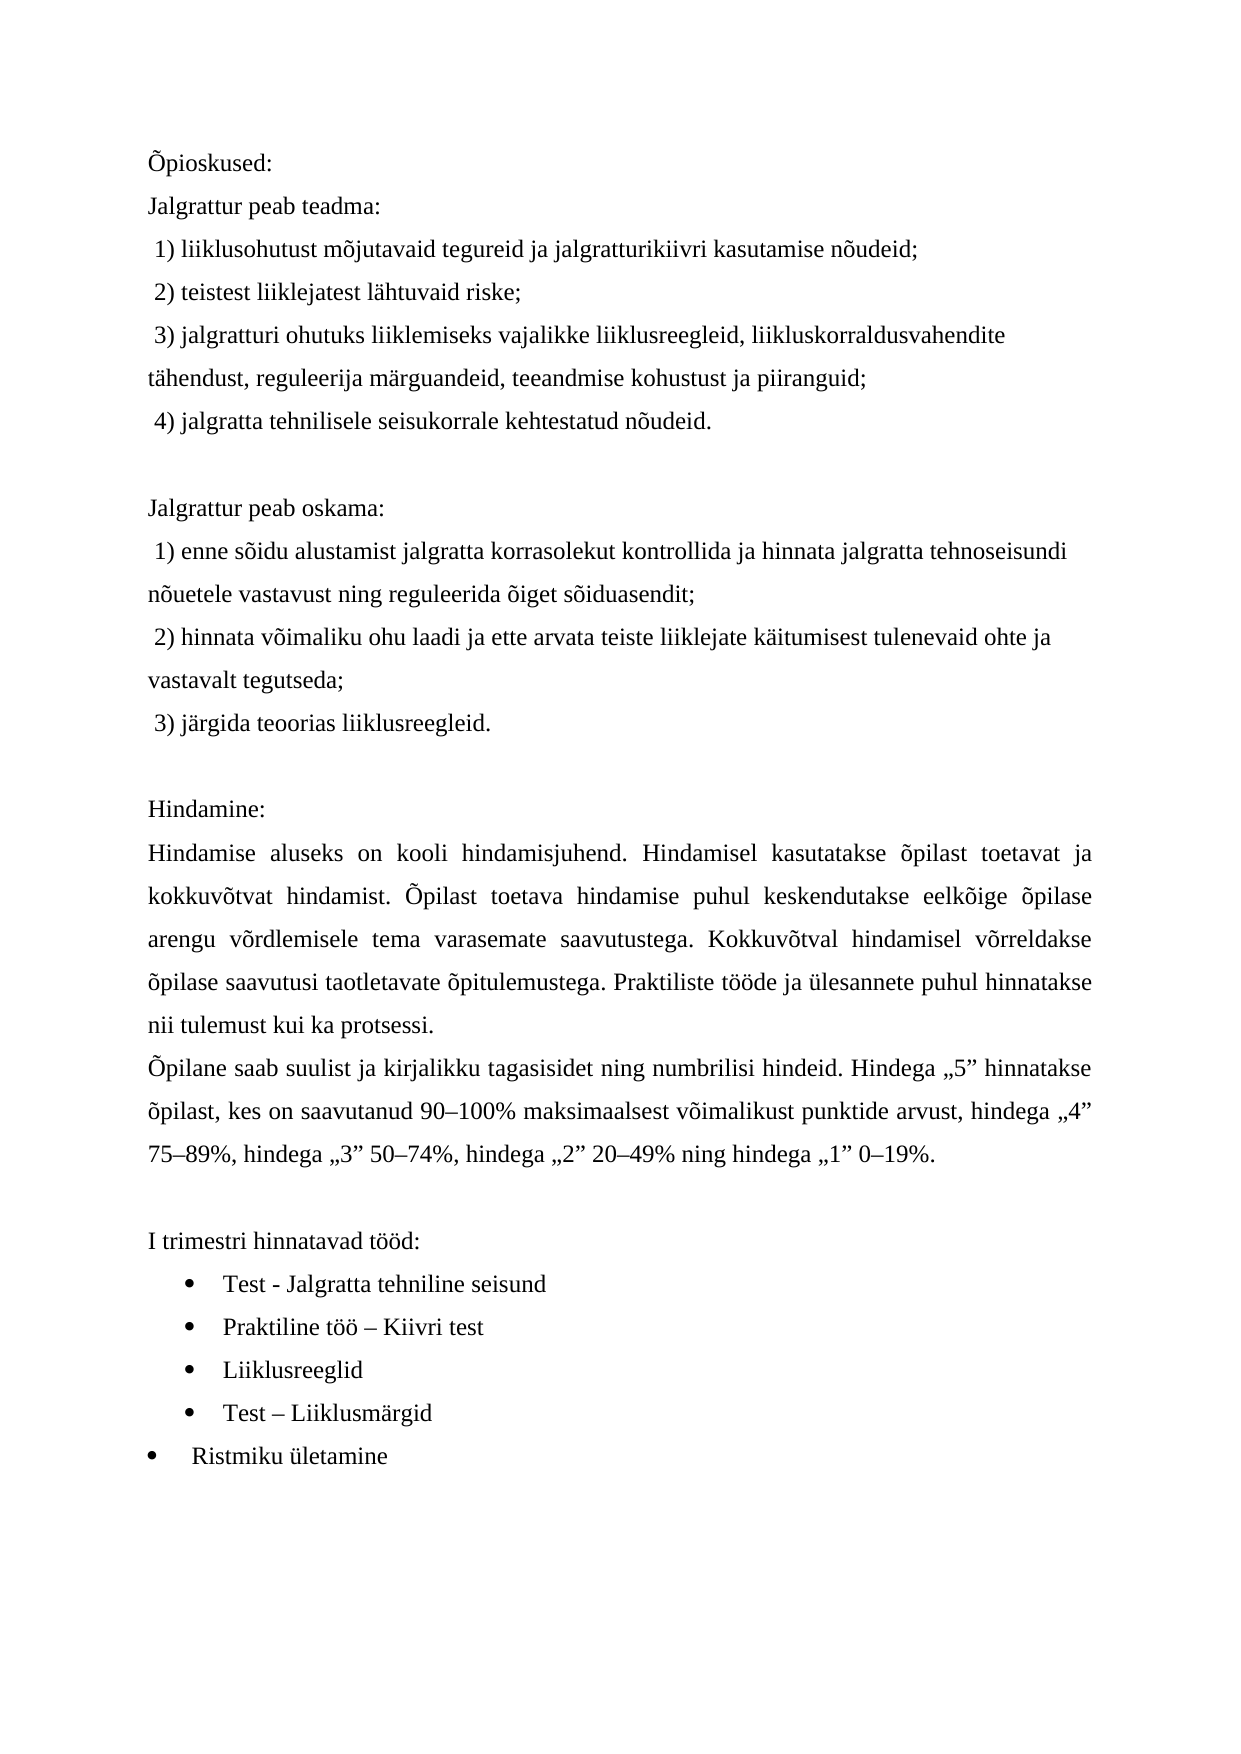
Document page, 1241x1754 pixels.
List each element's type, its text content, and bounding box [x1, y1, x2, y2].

text Jalgrattur peab oskama: 1) enne sõidu alustamist jalgratta korrasolekut kontrollida ja hinnata jalgratta tehnoseisundi nõuetele vastavust ning reguleerida õiget sõiduasendit; 2) hinnata võimaliku ohu laadi ja ette arvata teiste liiklejate käitumisest tulenevaid ohte ja vastavalt tegutseda; 3) järgida teoorias liiklusreegleid. [148, 493, 1093, 737]
text Jalgrattur peab teadma: 1) liiklusohutust mõjutavaid tegureid ja jalgratturikiivri kasutamise nõudeid; 2) teistest liiklejatest lähtuvaid riske; 3) jalgratturi ohutuks liiklemiseks vajalikke liiklusreegleid, liikluskorraldusvahendite tähendust, reguleerija märguandeid, teeandmise kohustust ja piiranguid; 4) jalgratta tehnilisele seisukorrale kehtestatud nõudeid. [148, 191, 1093, 435]
list Test - Jalgratta tehniline seisund [185, 1269, 1093, 1298]
text Hindamine: [148, 794, 1093, 823]
list Praktiline töö – Kiivri test [185, 1312, 1093, 1341]
text Õpioskused: [148, 148, 1093, 176]
text Hindamise aluseks on kooli hindamisjuhend. Hindamisel kasutatakse õpilast toetavat ja kokkuvõtvat hindamist. Õpilast toetava hindamise puhul keskendutakse eelkõige õpilase arengu võrdlemisele tema varasemate saavutustega. Kokkuvõtval hindamisel võrreldakse õpilase saavutusi taotletavate õpitulemustega. Praktiliste tööde ja ülesannete puhul hinnatakse nii tulemust kui ka protsessi. [148, 838, 1093, 1039]
list Test – Liiklusmärgid [185, 1398, 1093, 1427]
list Liiklusreeglid [185, 1355, 1093, 1384]
text I trimestri hinnatavad tööd: [148, 1226, 1093, 1254]
list Ristmiku ületamine [148, 1441, 1093, 1470]
text Õpilane saab suulist ja kirjalikku tagasisidet ning numbrilisi hindeid. Hindega „5” hinnatakse õpilast, kes on saavutanud 90–100% maksimaalsest võimalikust punktide arvust, hindega „4” 75–89%, hindega „3” 50–74%, hindega „2” 20–49% ning hindega „1” 0–19%. [148, 1053, 1093, 1168]
